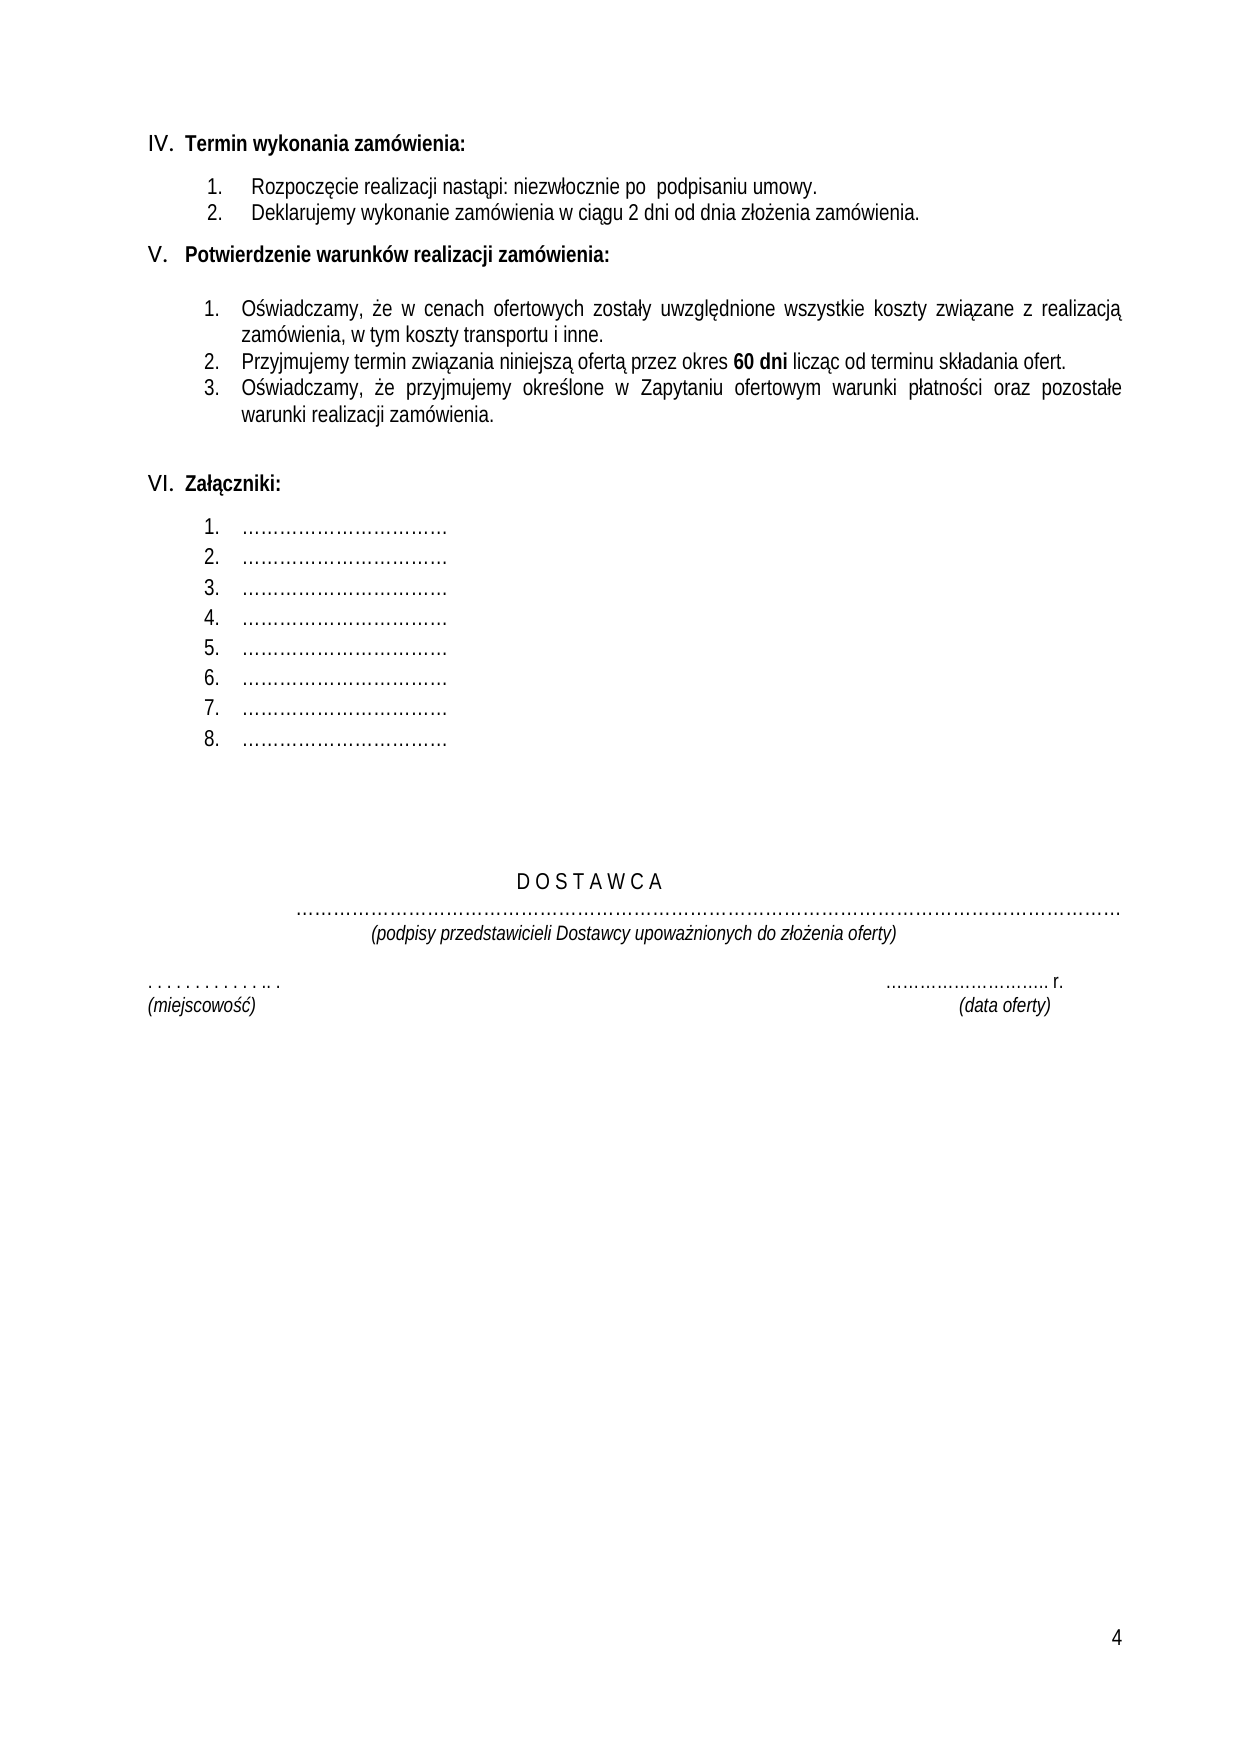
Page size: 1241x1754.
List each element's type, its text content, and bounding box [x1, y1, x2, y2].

text D O S T A W C A [443, 868, 1122, 894]
list …………………………… [204, 634, 1122, 660]
subtitle Potwierdzenie warunków realizacji zamówienia: [148, 238, 1122, 269]
text …………………………………………………………………………………………………………………… [221, 894, 1122, 921]
text (miejscowość) (data oferty) [148, 992, 1122, 1016]
list …………………………… [204, 543, 1122, 570]
text (podpisy przedstawicieli Dostawcy upoważnionych do złożenia oferty) [148, 921, 1122, 944]
list Przyjmujemy termin związania niniejszą ofertą przez okres 60 dni licząc od terminu składania ofert. [204, 348, 1122, 374]
list Oświadczamy, że w cenach ofertowych zostały uwzględnione wszystkie koszty związane z realizacją zamówienia, w tym koszty transportu i inne. [204, 295, 1122, 348]
list …………………………… [204, 694, 1122, 721]
list …………………………… [204, 604, 1122, 630]
list …………………………… [204, 664, 1122, 691]
list Rozpoczęcie realizacji nastąpi: niezwłocznie po podpisaniu umowy. [207, 173, 1122, 199]
list Oświadczamy, że przyjmujemy określone w Zapytaniu ofertowym warunki płatności oraz pozostałe warunki realizacji zamówienia. [204, 374, 1122, 427]
list Deklarujemy wykonanie zamówienia w ciągu 2 dni od dnia złożenia zamówienia. [207, 199, 1122, 226]
list …………………………… [204, 513, 1122, 539]
text . . . . . . . . . . . . .. . ……………………….. r. [148, 968, 1122, 992]
list …………………………… [204, 573, 1122, 600]
subtitle Termin wykonania zamówienia: [148, 127, 1122, 158]
subtitle Załączniki: [148, 467, 1122, 498]
list …………………………… [204, 724, 1122, 751]
